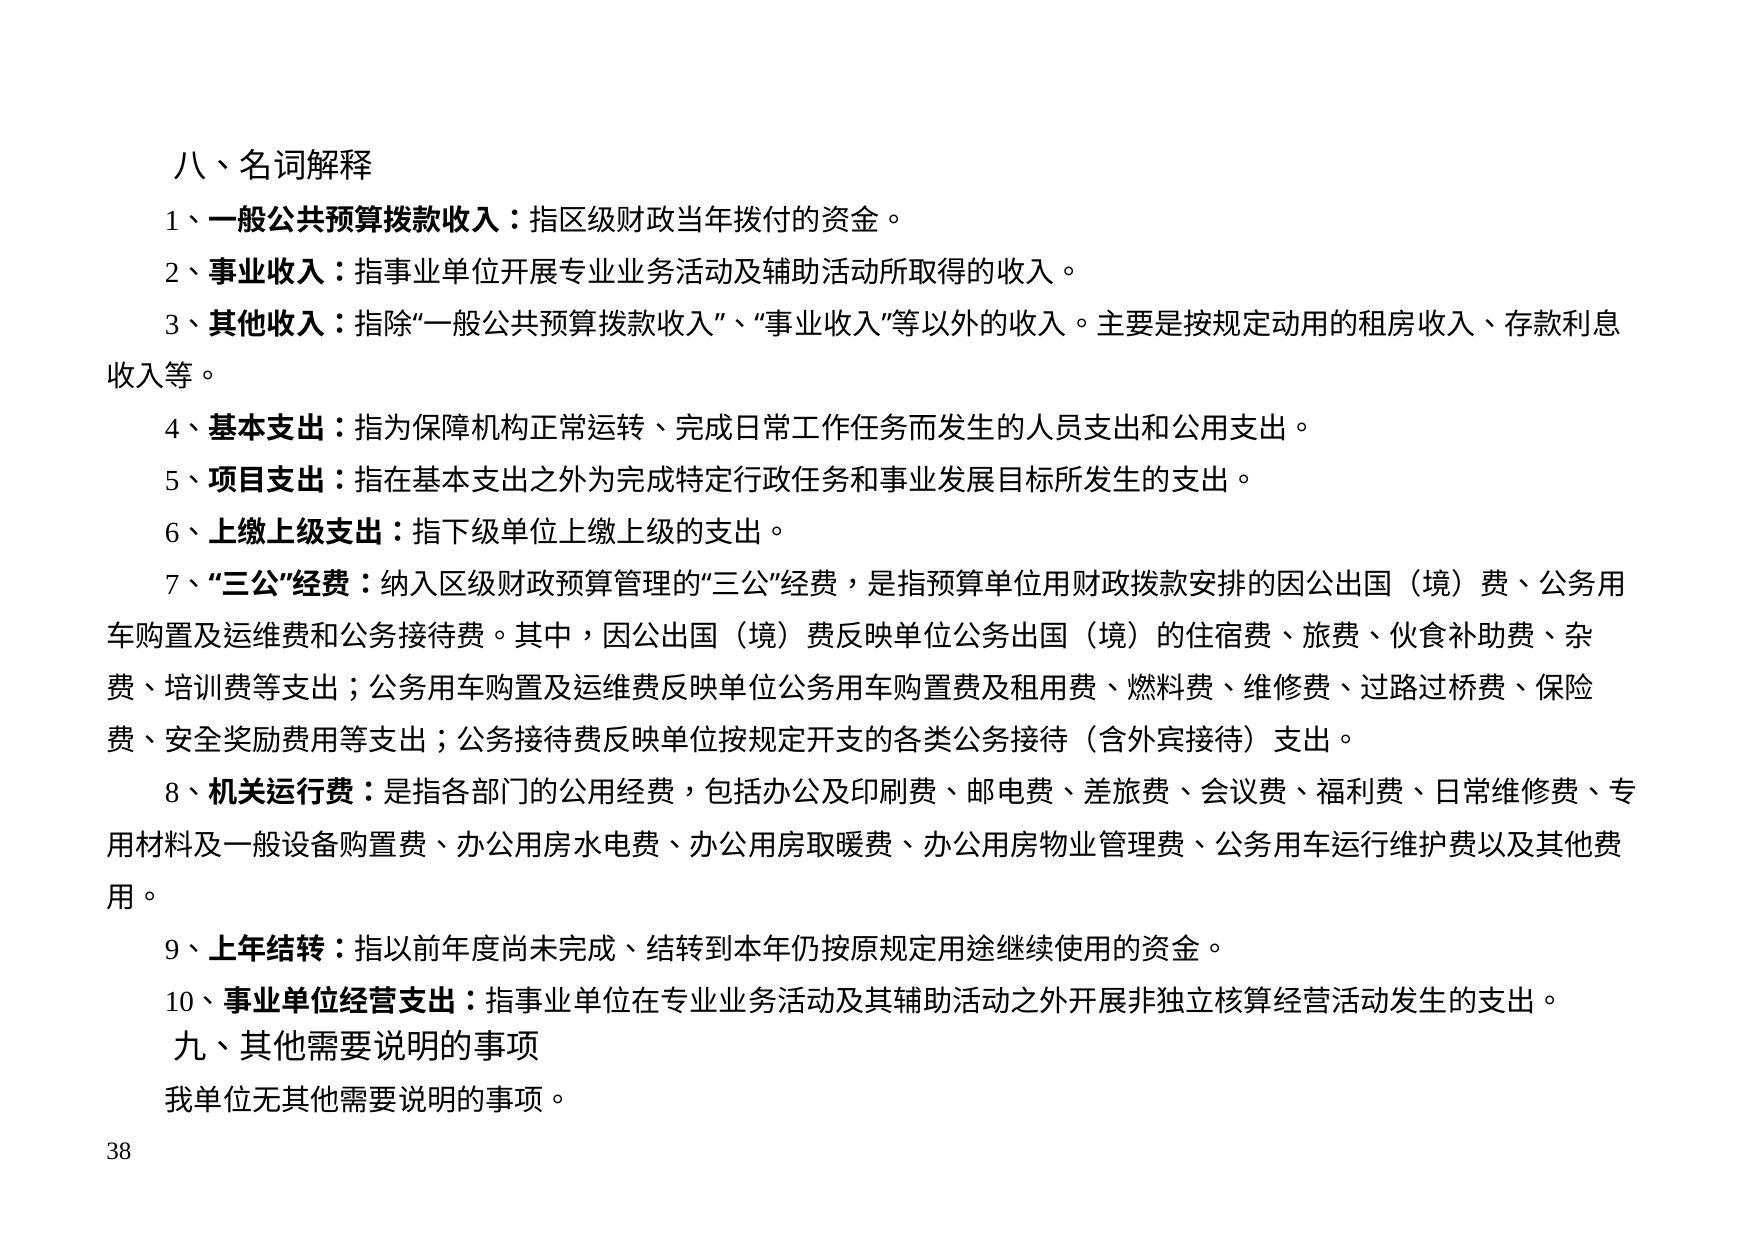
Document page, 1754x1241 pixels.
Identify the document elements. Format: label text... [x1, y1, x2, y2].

text 6、上缴上级支出：指下级单位上缴上级的支出。 [106, 501, 1648, 553]
text 我单位无其他需要说明的事项。 [106, 1069, 1648, 1121]
text 2、事业收入：指事业单位开展专业业务活动及辅助活动所取得的收入。 [106, 240, 1648, 292]
text 8、机关运行费：是指各部门的公用经费，包括办公及印刷费、邮电费、差旅费、会议费、福利费、日常维修费、专用材料及一般设备购置费、办公用房水电费、办公用房取暖费、办公用房物业管理费、公务用车运行维护费以及其他费用。 [106, 761, 1648, 917]
text 5、项目支出：指在基本支出之外为完成特定行政任务和事业发展目标所发生的支出。 [106, 449, 1648, 501]
text 3、其他收入：指除“一般公共预算拨款收入”、“事业收入”等以外的收入。主要是按规定动用的租房收入、存款利息收入等。 [106, 292, 1648, 397]
text 九、其他需要说明的事项 [106, 1023, 1648, 1068]
text 7、“三公”经费：纳入区级财政预算管理的“三公”经费，是指预算单位用财政拨款安排的因公出国（境）费、公务用车购置及运维费和公务接待费。其中，因公出国（境）费反映单位公务出国（境）的住宿费、旅费、伙食补助费、杂费、培训费等支出；公务用车购置及运维费反映单位公务用车购置费及租用费、燃料费、维修费、过路过桥费、保险费、安全奖励费用等支出；公务接待费反映单位按规定开支的各类公务接待（含外宾接待）支出。 [106, 553, 1648, 761]
text 10、事业单位经营支出：指事业单位在专业业务活动及其辅助活动之外开展非独立核算经营活动发生的支出。 [106, 969, 1648, 1022]
text 1、一般公共预算拨款收入：指区级财政当年拨付的资金。 [106, 188, 1648, 240]
text 4、基本支出：指为保障机构正常运转、完成日常工作任务而发生的人员支出和公用支出。 [106, 397, 1648, 449]
text 9、上年结转：指以前年度尚未完成、结转到本年仍按原规定用途继续使用的资金。 [106, 917, 1648, 969]
text 八、名词解释 [106, 142, 1648, 187]
